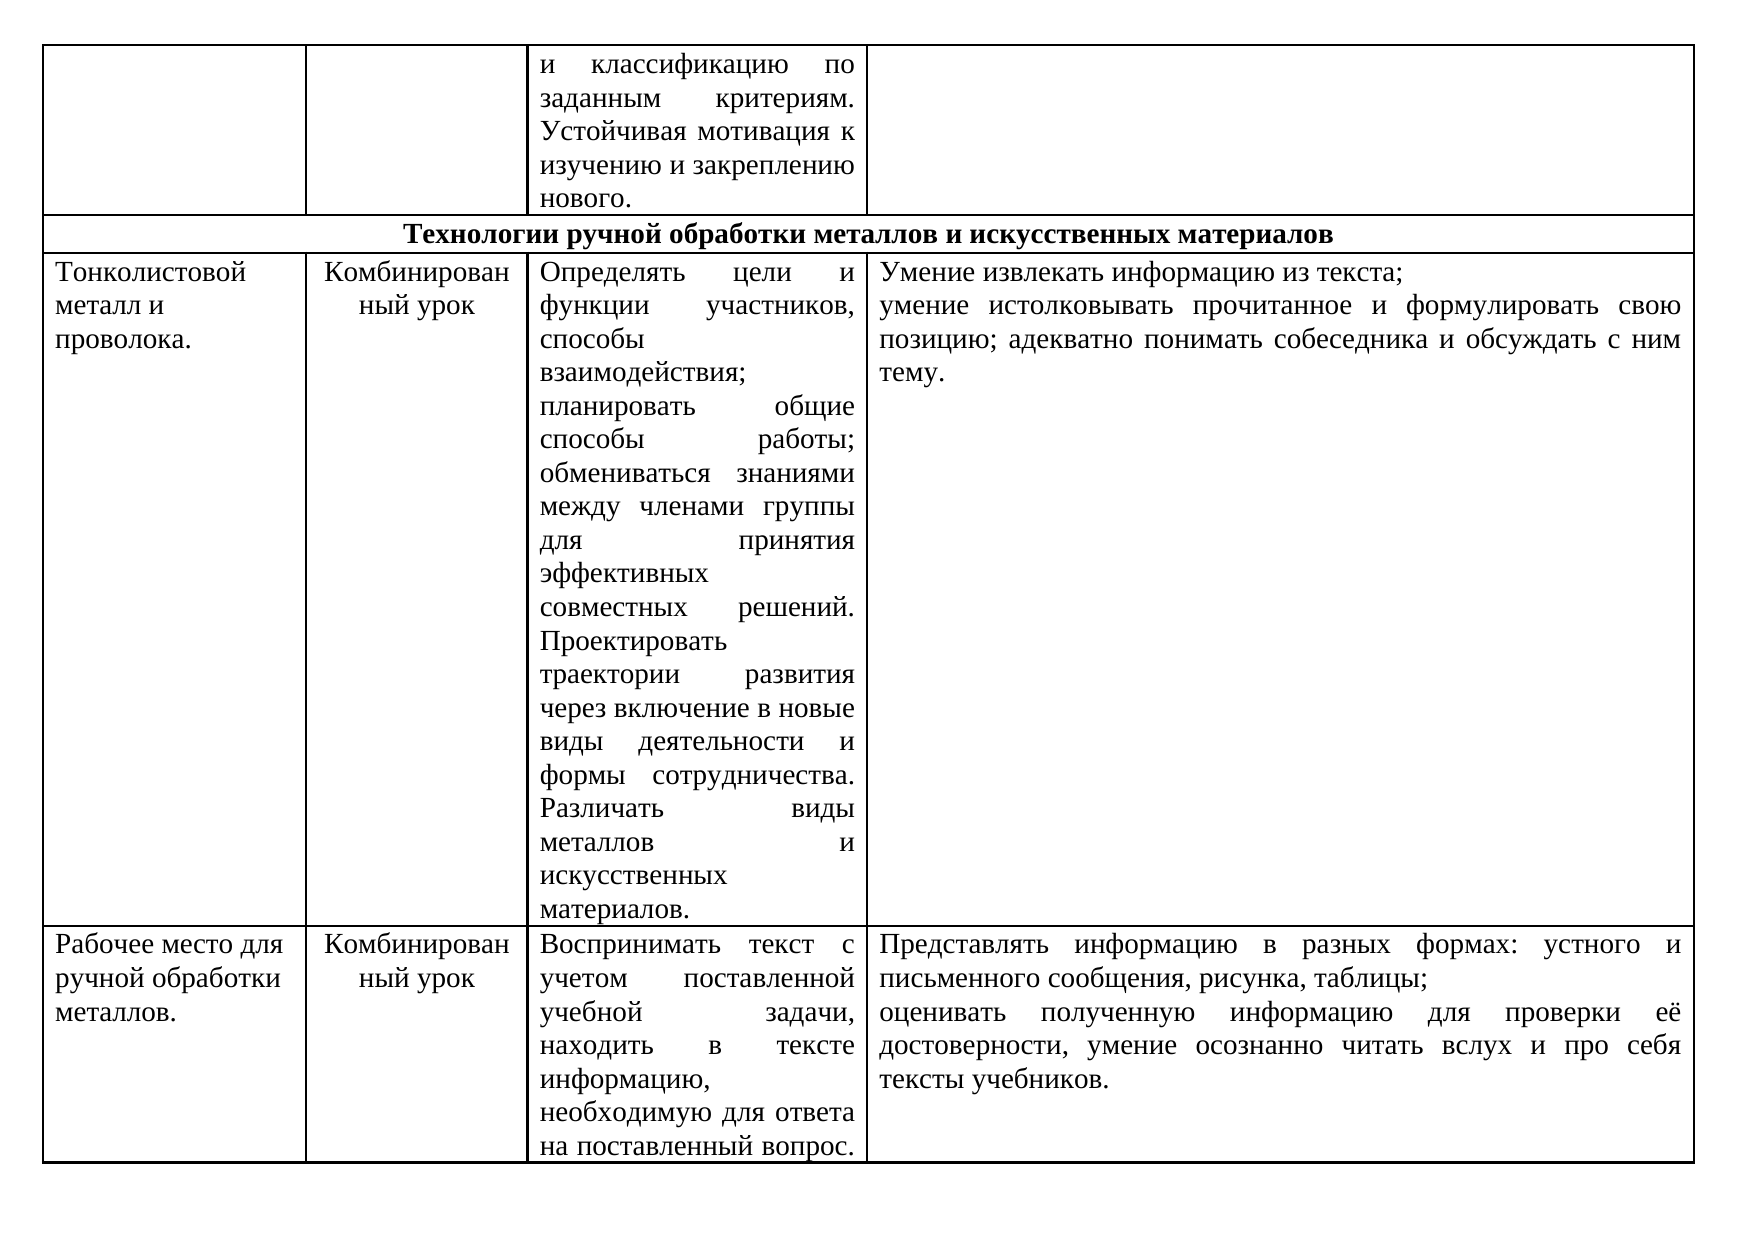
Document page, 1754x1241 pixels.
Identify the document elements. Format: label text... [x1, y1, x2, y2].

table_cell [529, 927, 866, 1161]
table_cell Определять цели и функции участников, способы взаимодействия; планировать общие способы работы; обмениваться знаниями между членами группы для принятия эффективных совместных решений. Проектировать траектории развития через включение в новые виды деятельности и формы сотрудничества. Различать виды металлов и искусственных материалов. [529, 254, 866, 924]
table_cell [529, 46, 866, 214]
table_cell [868, 927, 1693, 1161]
table_cell Комбинированный урок [307, 254, 526, 924]
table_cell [44, 46, 305, 214]
table_cell Тонколистовой металл и проволока. [44, 254, 305, 924]
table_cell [307, 927, 526, 1161]
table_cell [868, 46, 1693, 214]
table_cell Технологии ручной обработки металлов и искусственных материалов [44, 216, 1693, 252]
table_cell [307, 46, 526, 214]
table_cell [44, 927, 305, 1161]
table_cell Умение извлекать информацию из текста; умение истолковывать прочитанное и формулировать свою позицию; адекватно понимать собеседника и обсуждать с ним тему. [868, 254, 1693, 924]
